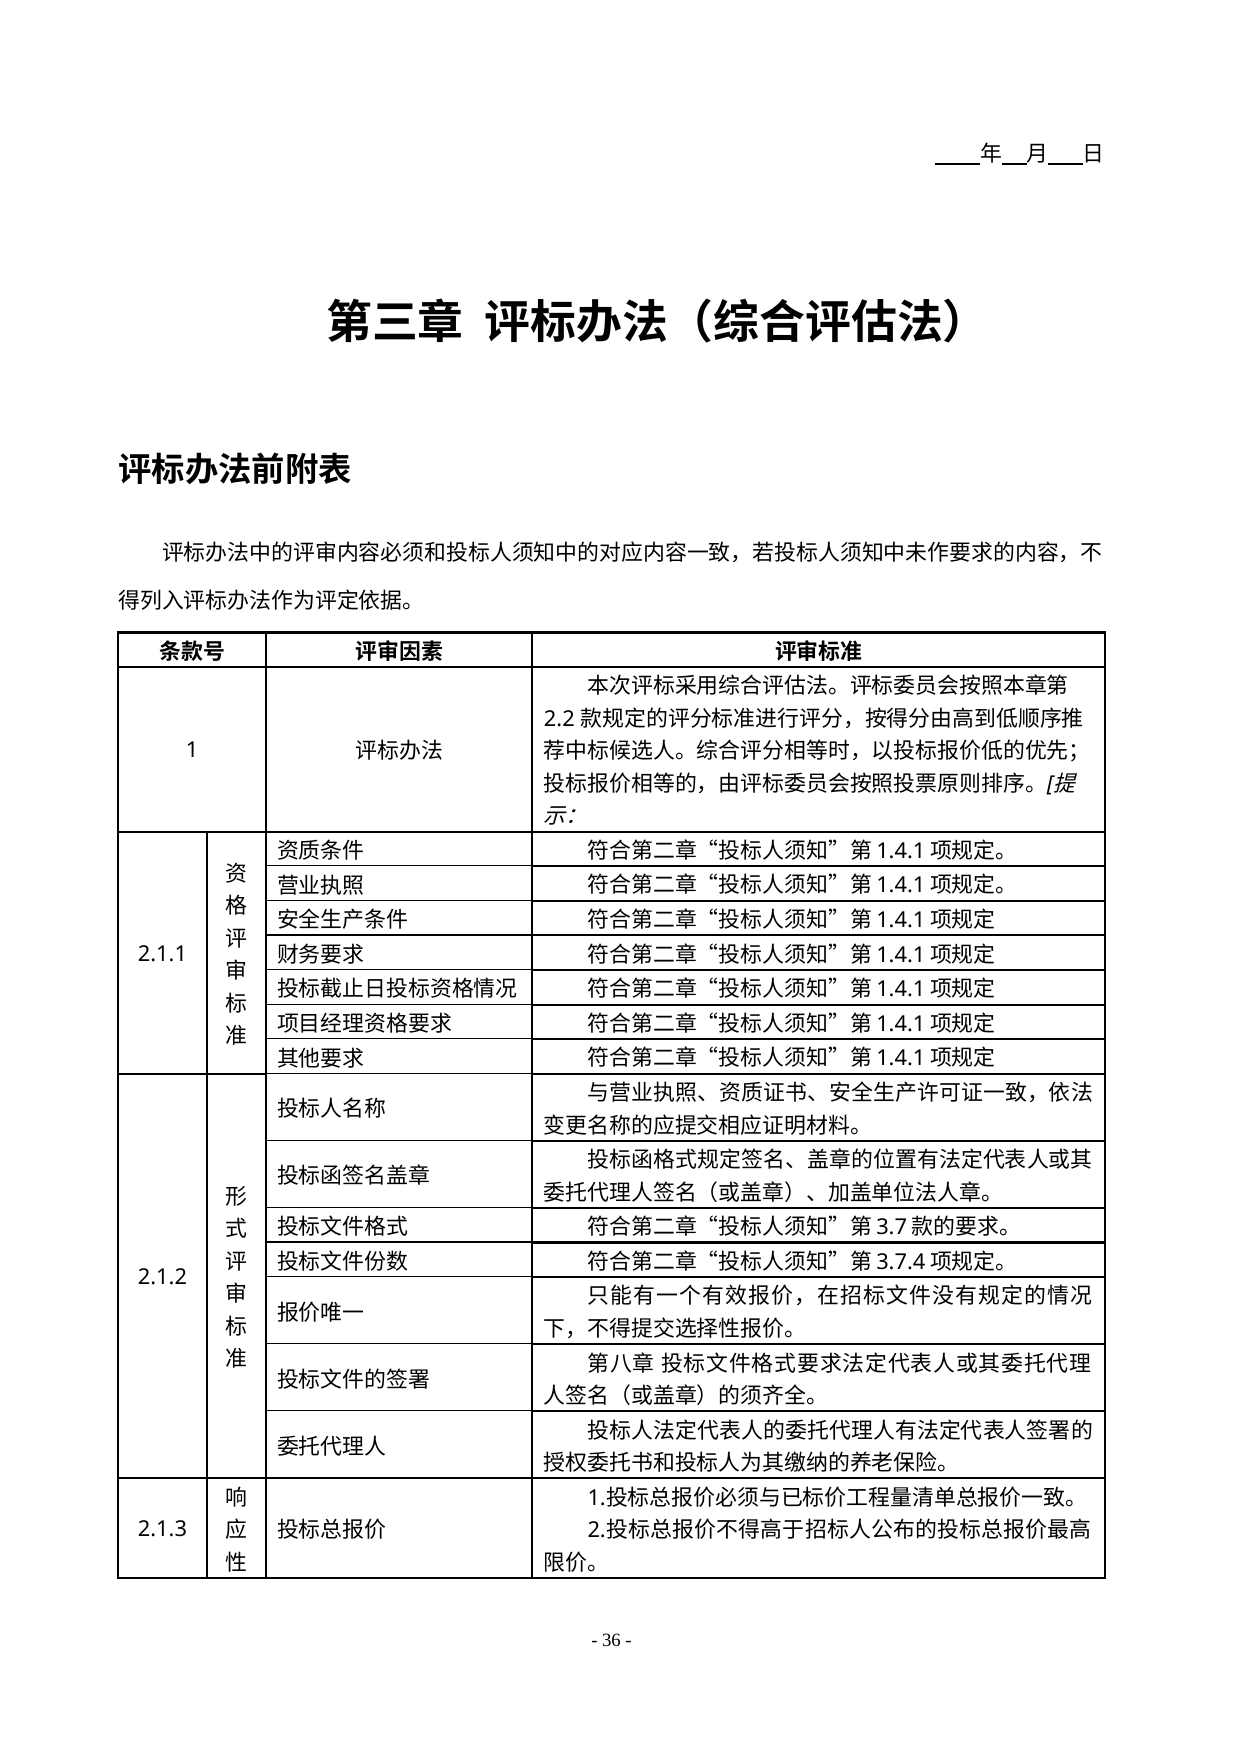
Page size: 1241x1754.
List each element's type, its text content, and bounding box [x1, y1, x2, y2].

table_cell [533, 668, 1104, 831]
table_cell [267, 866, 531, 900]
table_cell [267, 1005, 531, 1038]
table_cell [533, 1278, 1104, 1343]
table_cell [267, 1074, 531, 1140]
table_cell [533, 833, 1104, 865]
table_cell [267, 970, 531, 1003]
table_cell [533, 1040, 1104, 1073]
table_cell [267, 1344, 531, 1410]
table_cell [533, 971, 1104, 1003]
subtitle 评标办法前附表 [118, 435, 1104, 500]
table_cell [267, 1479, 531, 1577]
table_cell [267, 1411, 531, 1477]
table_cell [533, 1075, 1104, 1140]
text 评标办法中的评审内容必须和投标人须知中的对应内容一致，若投标人须知中未作要求的内容，不得列入评标办法作为评定依据。 [118, 534, 1104, 616]
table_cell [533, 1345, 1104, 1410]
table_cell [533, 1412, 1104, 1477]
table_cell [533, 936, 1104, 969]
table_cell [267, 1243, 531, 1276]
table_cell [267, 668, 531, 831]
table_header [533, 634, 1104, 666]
text 年 月 日 [118, 136, 1104, 167]
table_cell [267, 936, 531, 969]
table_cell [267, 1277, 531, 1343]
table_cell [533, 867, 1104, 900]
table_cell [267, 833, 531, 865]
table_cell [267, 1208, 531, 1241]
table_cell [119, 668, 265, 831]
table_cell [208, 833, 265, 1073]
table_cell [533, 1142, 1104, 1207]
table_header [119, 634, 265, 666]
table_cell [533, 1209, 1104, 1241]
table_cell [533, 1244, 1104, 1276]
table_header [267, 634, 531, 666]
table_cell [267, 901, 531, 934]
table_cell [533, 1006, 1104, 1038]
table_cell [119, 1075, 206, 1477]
subtitle 第三章 评标办法（综合评估法） [118, 270, 1104, 367]
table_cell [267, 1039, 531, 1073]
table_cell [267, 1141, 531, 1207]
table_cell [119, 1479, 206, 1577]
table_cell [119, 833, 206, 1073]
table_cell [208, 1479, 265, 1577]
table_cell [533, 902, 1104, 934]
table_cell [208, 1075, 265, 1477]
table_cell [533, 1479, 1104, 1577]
